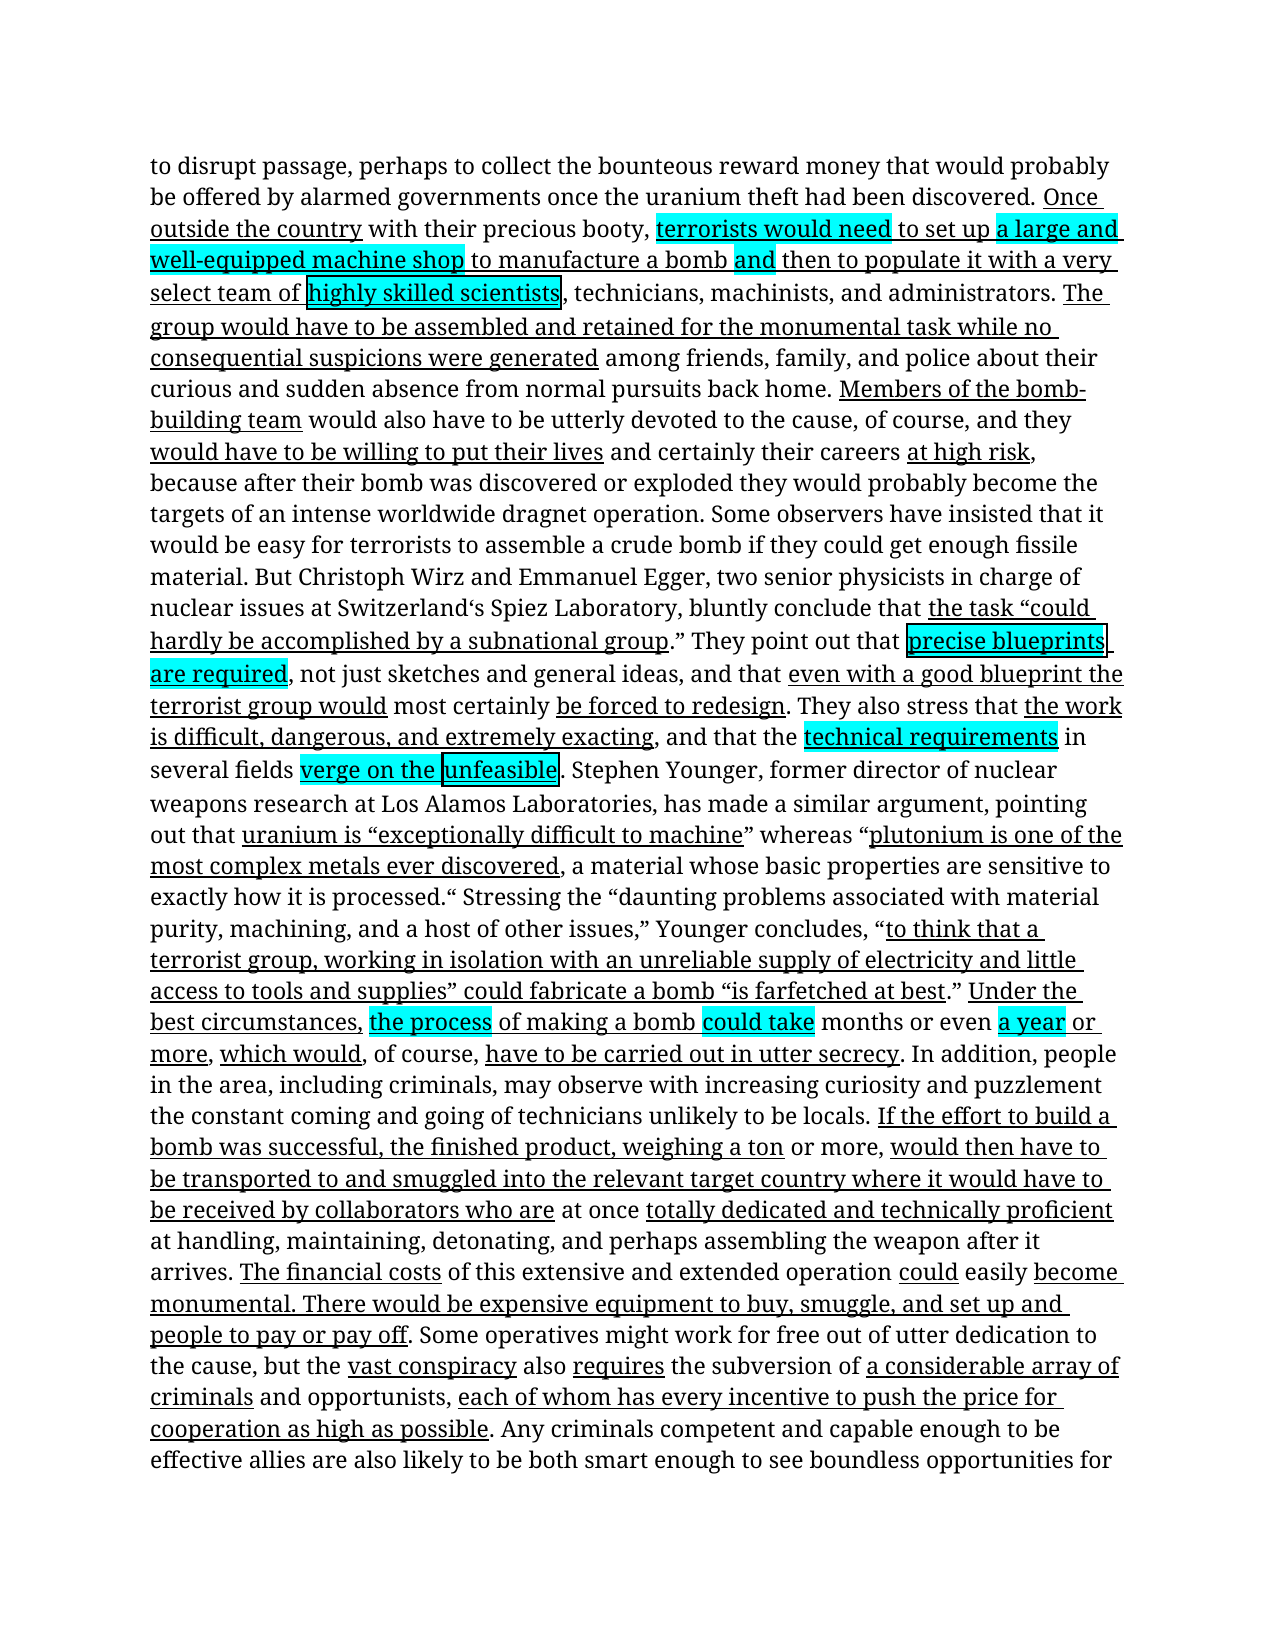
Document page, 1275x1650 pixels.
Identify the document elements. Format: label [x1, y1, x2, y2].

text [150, 150, 1125, 1475]
